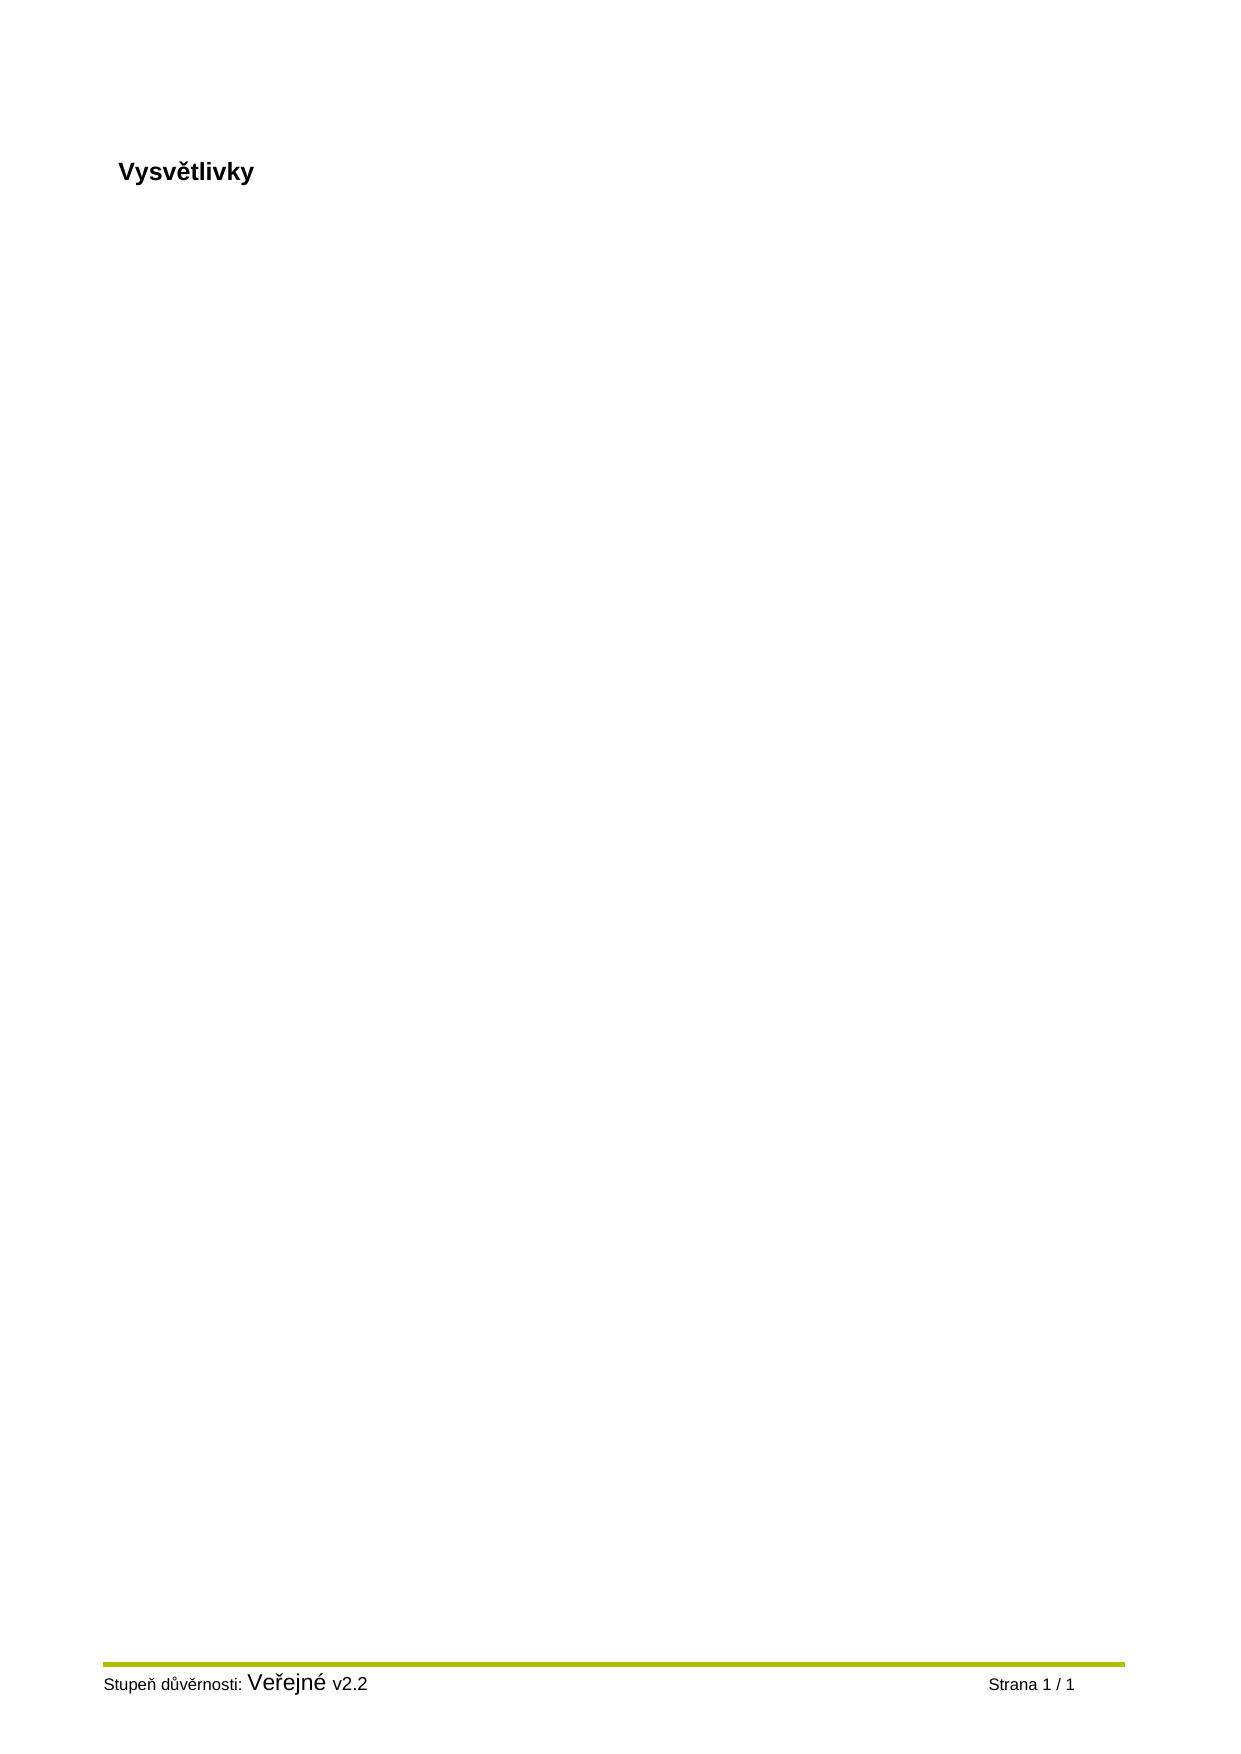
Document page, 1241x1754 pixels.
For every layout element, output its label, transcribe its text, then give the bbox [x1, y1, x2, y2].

subtitle Vysvětlivky [118, 157, 1092, 186]
